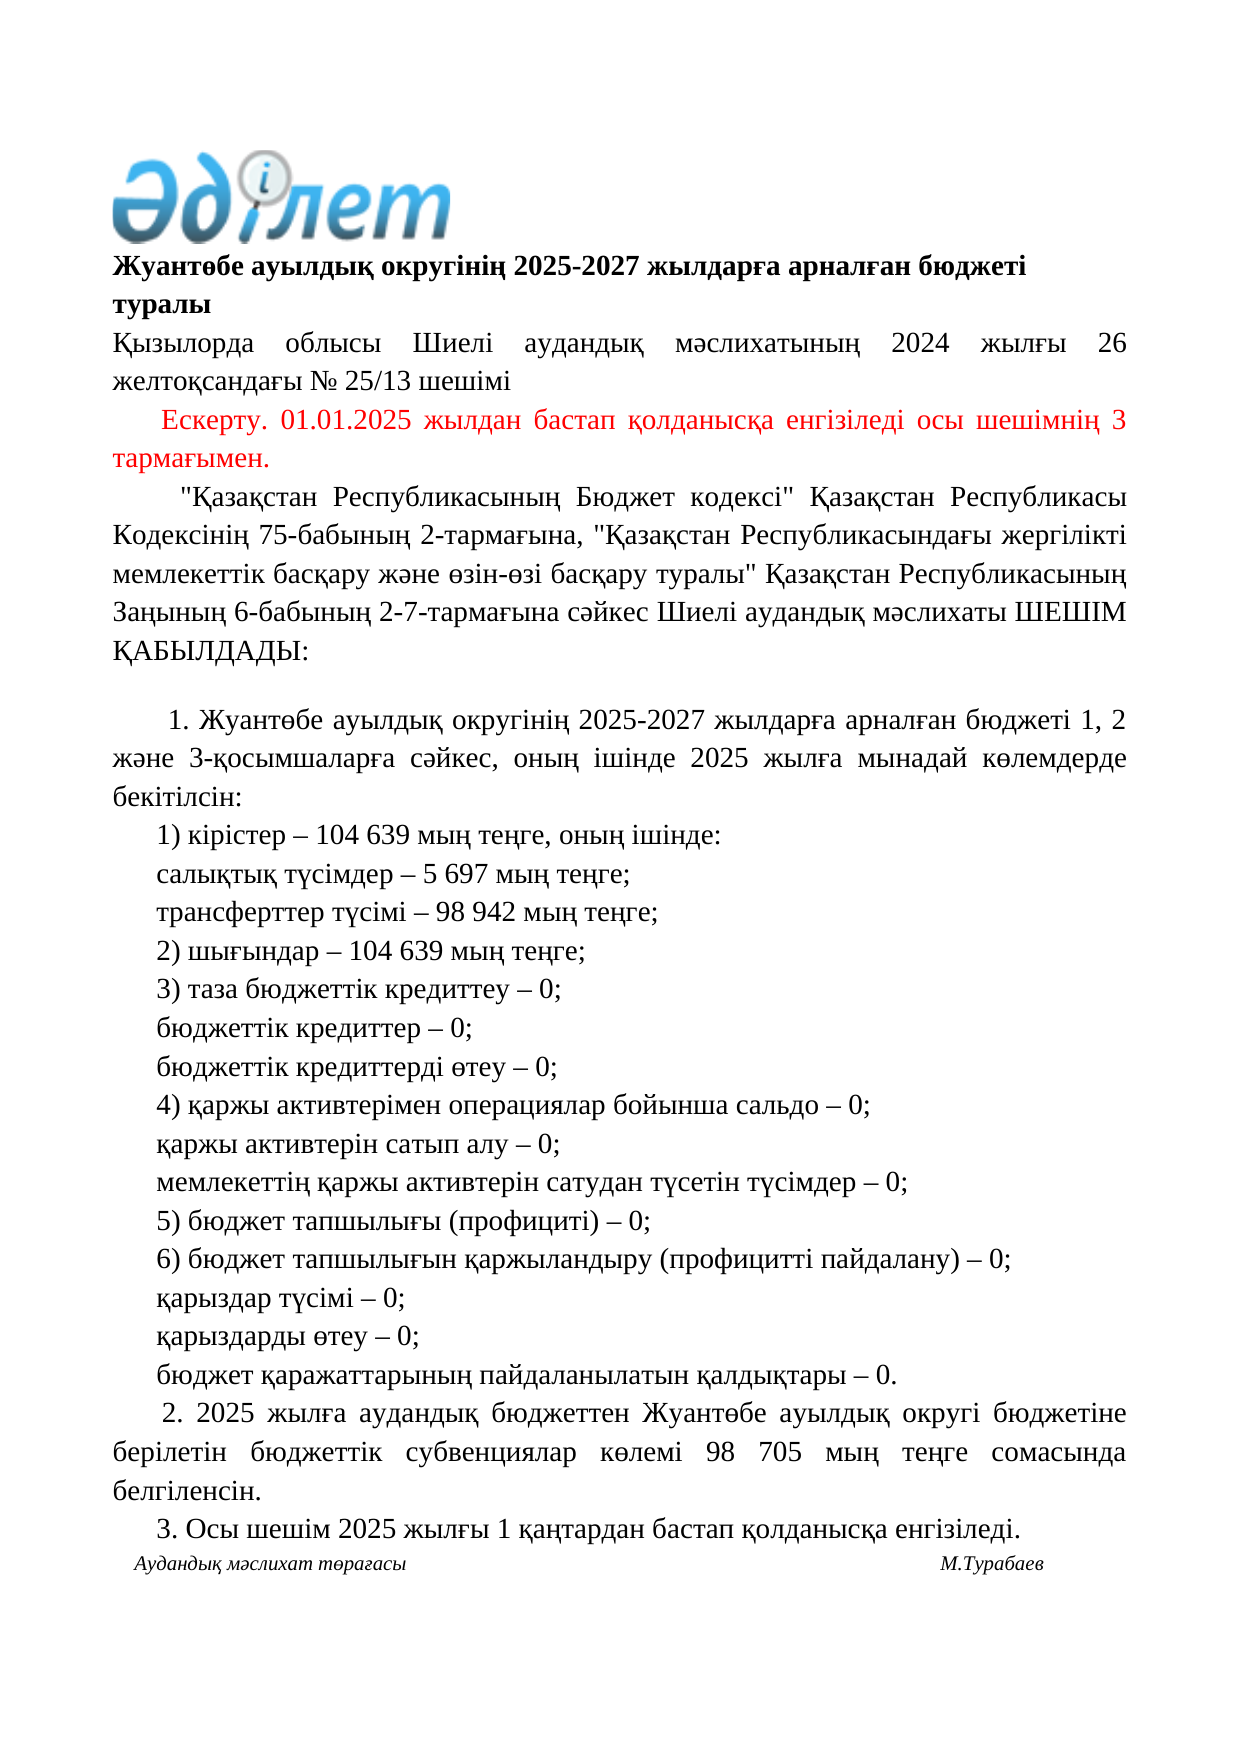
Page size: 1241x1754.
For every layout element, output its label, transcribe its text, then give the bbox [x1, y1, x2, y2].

table_header Аудандық мәслихат төрағасы [101, 1550, 939, 1581]
text бюджет қаражаттарының пайдаланылатын қалдықтары – 0. [112, 1357, 1128, 1391]
text Жуантөбе ауылдық округінің 2025-2027 жылдарға арналған бюджеті туралы [112, 248, 1128, 320]
text 5) бюджет тапшылығы (профициті) – 0; [112, 1203, 1128, 1236]
text қаржы активтерін сатып алу – 0; [112, 1126, 1128, 1159]
picture [112, 150, 451, 244]
text салықтық түсімдер – 5 697 мың теңге; [112, 856, 1128, 889]
text Ескерту. 01.01.2025 жылдан бастап қолданысқа енгізіледі осы шешімнің 3 тармағымен. [112, 402, 1128, 474]
text бюджеттік кредиттер – 0; [112, 1010, 1128, 1044]
text Қызылорда облысы Шиелі аудандық мәслихатының 2024 жылғы 26 желтоқсандағы № 25/13 шешiмi [112, 325, 1128, 397]
text қарыздарды өтеу – 0; [112, 1318, 1128, 1352]
text 1. Жуантөбе ауылдық округінің 2025-2027 жылдарға арналған бюджеті 1, 2 және 3-қосымшаларға сәйкес, оның ішінде 2025 жылға мынадай көлемдерде бекітілсін: [112, 702, 1128, 812]
table_header М.Турабаев [939, 1550, 1240, 1581]
text мемлекеттің қаржы активтерін сатудан түсетін түсімдер – 0; [112, 1164, 1128, 1198]
text 4) қаржы активтерімен операциялар бойынша сальдо – 0; [112, 1087, 1128, 1121]
text 3) таза бюджеттік кредиттеу – 0; [112, 972, 1128, 1005]
text 1) кірістер – 104 639 мың теңге, оның ішінде: [112, 817, 1128, 851]
text "Қазақстан Республикасының Бюджет кодексі" Қазақстан Республикасы Кодексінің 75-бабының 2-тармағына, "Қазақстан Республикасындағы жергілікті мемлекеттік басқару және өзін-өзі басқару туралы" Қазақстан Республикасының Заңының 6-бабының 2-7-тармағына сәйкес Шиелі аудандық мәслихаты ШЕШІМ ҚАБЫЛДАДЫ: [112, 479, 1128, 667]
text 6) бюджет тапшылығын қаржыландыру (профицитті пайдалану) – 0; [112, 1241, 1128, 1275]
text 3. Осы шешім 2025 жылғы 1 қаңтардан бастап қолданысқа енгізіледі. [112, 1511, 1128, 1545]
text трансферттер түсімі – 98 942 мың теңге; [112, 894, 1128, 928]
text қарыздар түсімі – 0; [112, 1280, 1128, 1313]
text бюджеттік кредиттерді өтеу – 0; [112, 1049, 1128, 1082]
text 2) шығындар – 104 639 мың теңге; [112, 933, 1128, 967]
